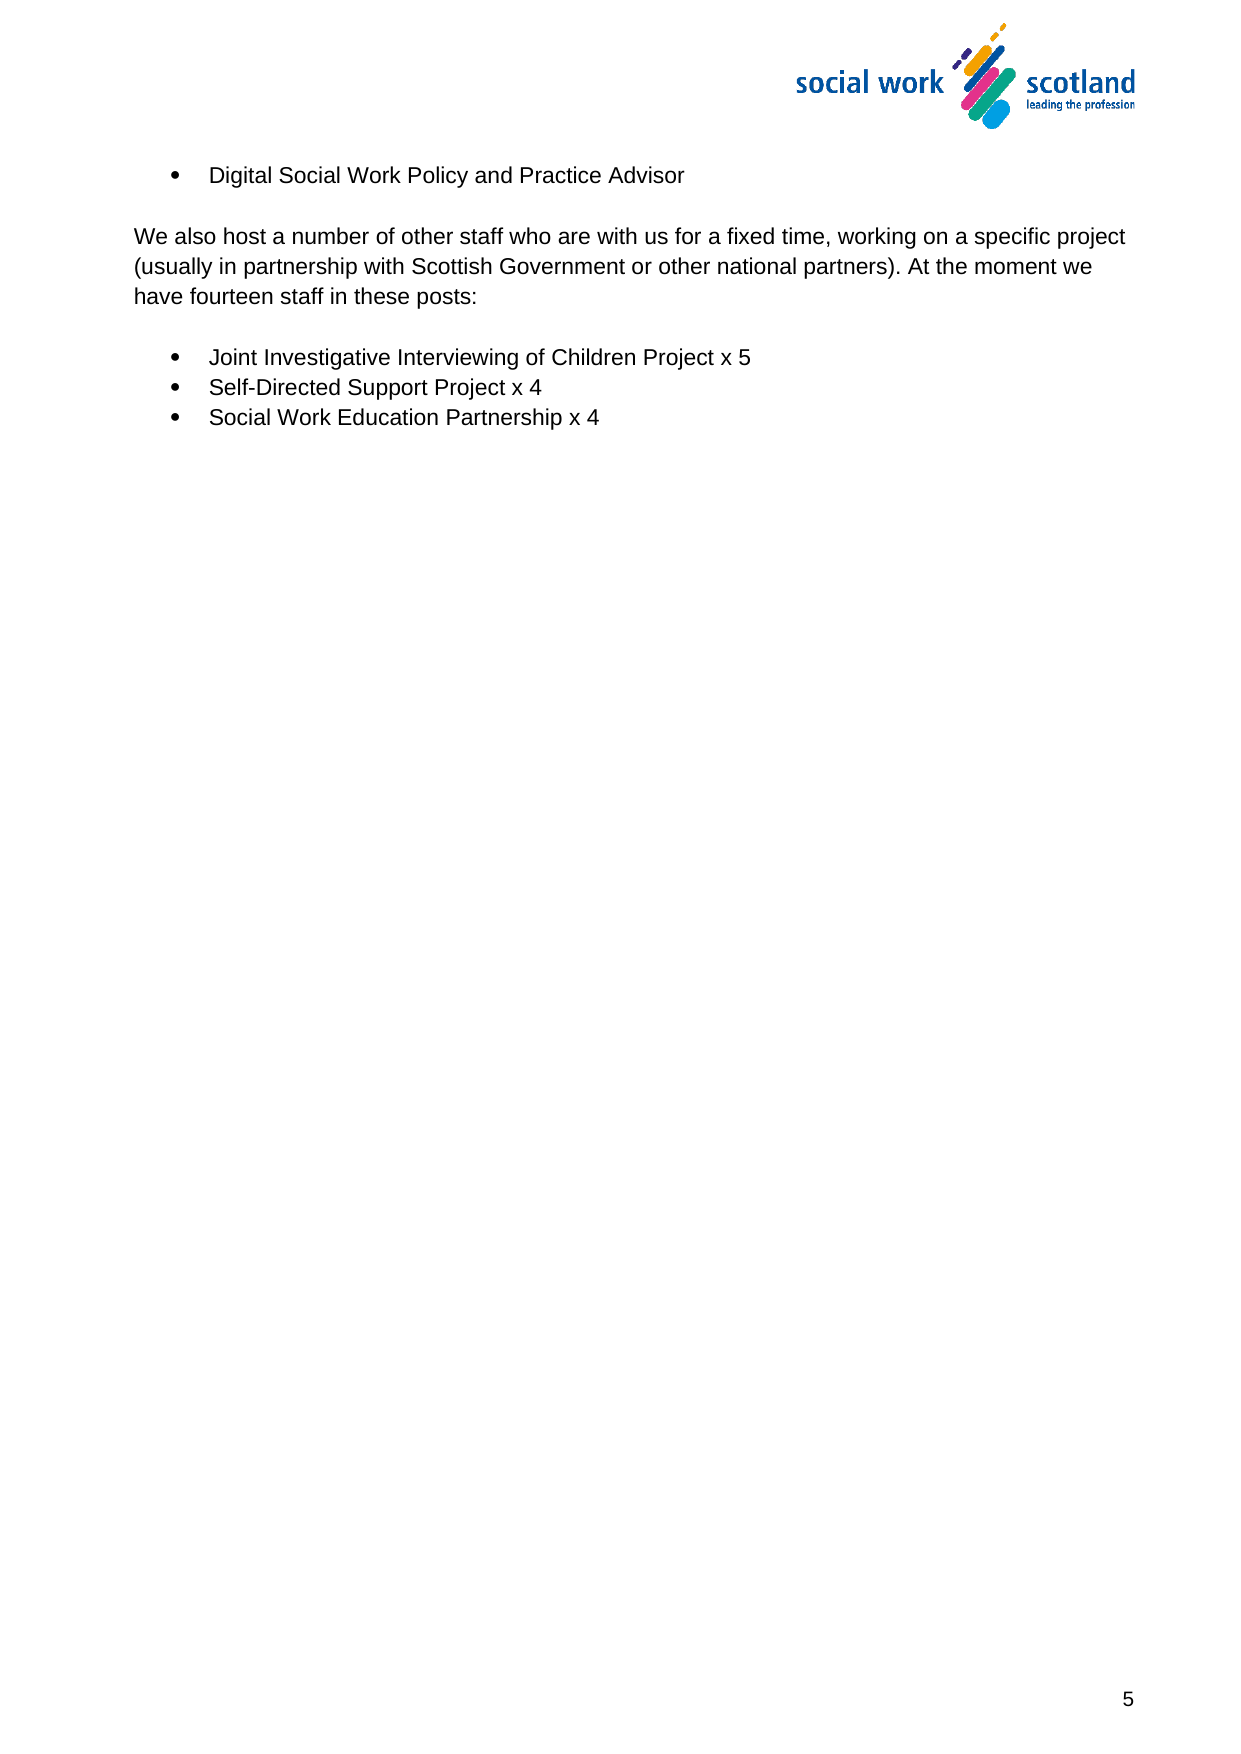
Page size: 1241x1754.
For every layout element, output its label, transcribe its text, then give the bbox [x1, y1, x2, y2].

list Joint Investigative Interviewing of Children Project x 5 [171, 344, 1134, 370]
text We also host a number of other staff who are with us for a fixed time, working on a specific project (usually in partnership with Scottish Government or other national partners). At the moment we have fourteen staff in these posts: [133, 223, 1134, 310]
list Self-Directed Support Project x 4 [171, 374, 1134, 400]
list Social Work Education Partnership x 4 [171, 404, 1134, 431]
picture [796, 23, 1135, 129]
list Digital Social Work Policy and Practice Advisor [171, 162, 1134, 189]
